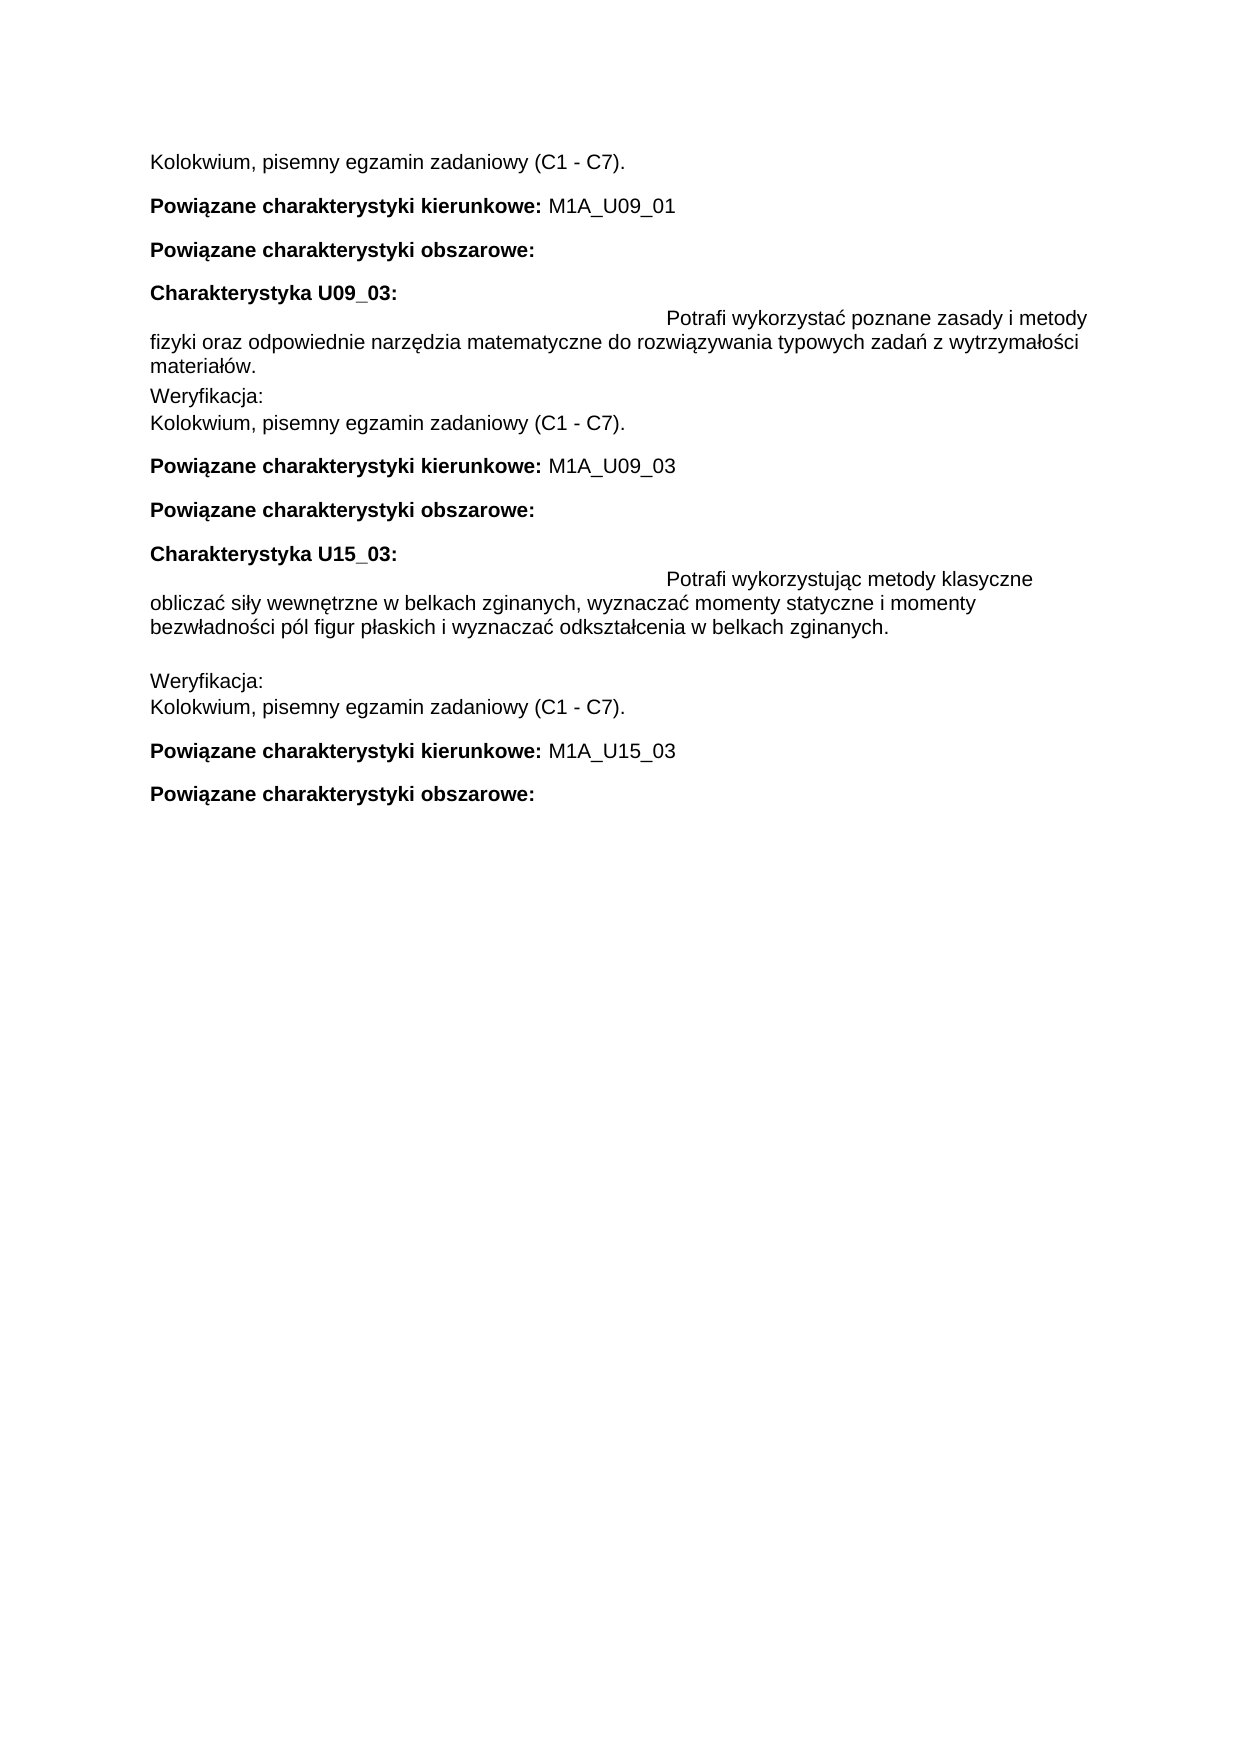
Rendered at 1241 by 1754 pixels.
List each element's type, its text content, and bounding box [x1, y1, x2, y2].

text Weryfikacja: [150, 669, 1090, 693]
text Powiązane charakterystyki kierunkowe: M1A_U09_03 [150, 454, 1090, 478]
text Kolokwium, pisemny egzamin zadaniowy (C1 - C7). [150, 695, 1090, 719]
text Kolokwium, pisemny egzamin zadaniowy (C1 - C7). [150, 410, 1090, 434]
text Weryfikacja: [150, 384, 1090, 408]
text Potrafi wykorzystując metody klasyczne obliczać siły wewnętrzne w belkach zginanych, wyznaczać momenty statyczne i momenty bezwładności pól figur płaskich i wyznaczać odkształcenia w belkach zginanych. [150, 567, 1090, 662]
text Powiązane charakterystyki obszarowe: [150, 237, 1090, 261]
text Powiązane charakterystyki kierunkowe: M1A_U15_03 [150, 738, 1090, 762]
text Charakterystyka U09_03: [150, 281, 1090, 305]
text Potrafi wykorzystać poznane zasady i metody fizyki oraz odpowiednie narzędzia matematyczne do rozwiązywania typowych zadań z wytrzymałości materiałów. [150, 306, 1090, 378]
text Kolokwium, pisemny egzamin zadaniowy (C1 - C7). [150, 150, 1090, 174]
text Powiązane charakterystyki obszarowe: [150, 782, 1090, 806]
text Powiązane charakterystyki obszarowe: [150, 498, 1090, 522]
text Charakterystyka U15_03: [150, 542, 1090, 566]
text Powiązane charakterystyki kierunkowe: M1A_U09_01 [150, 194, 1090, 218]
